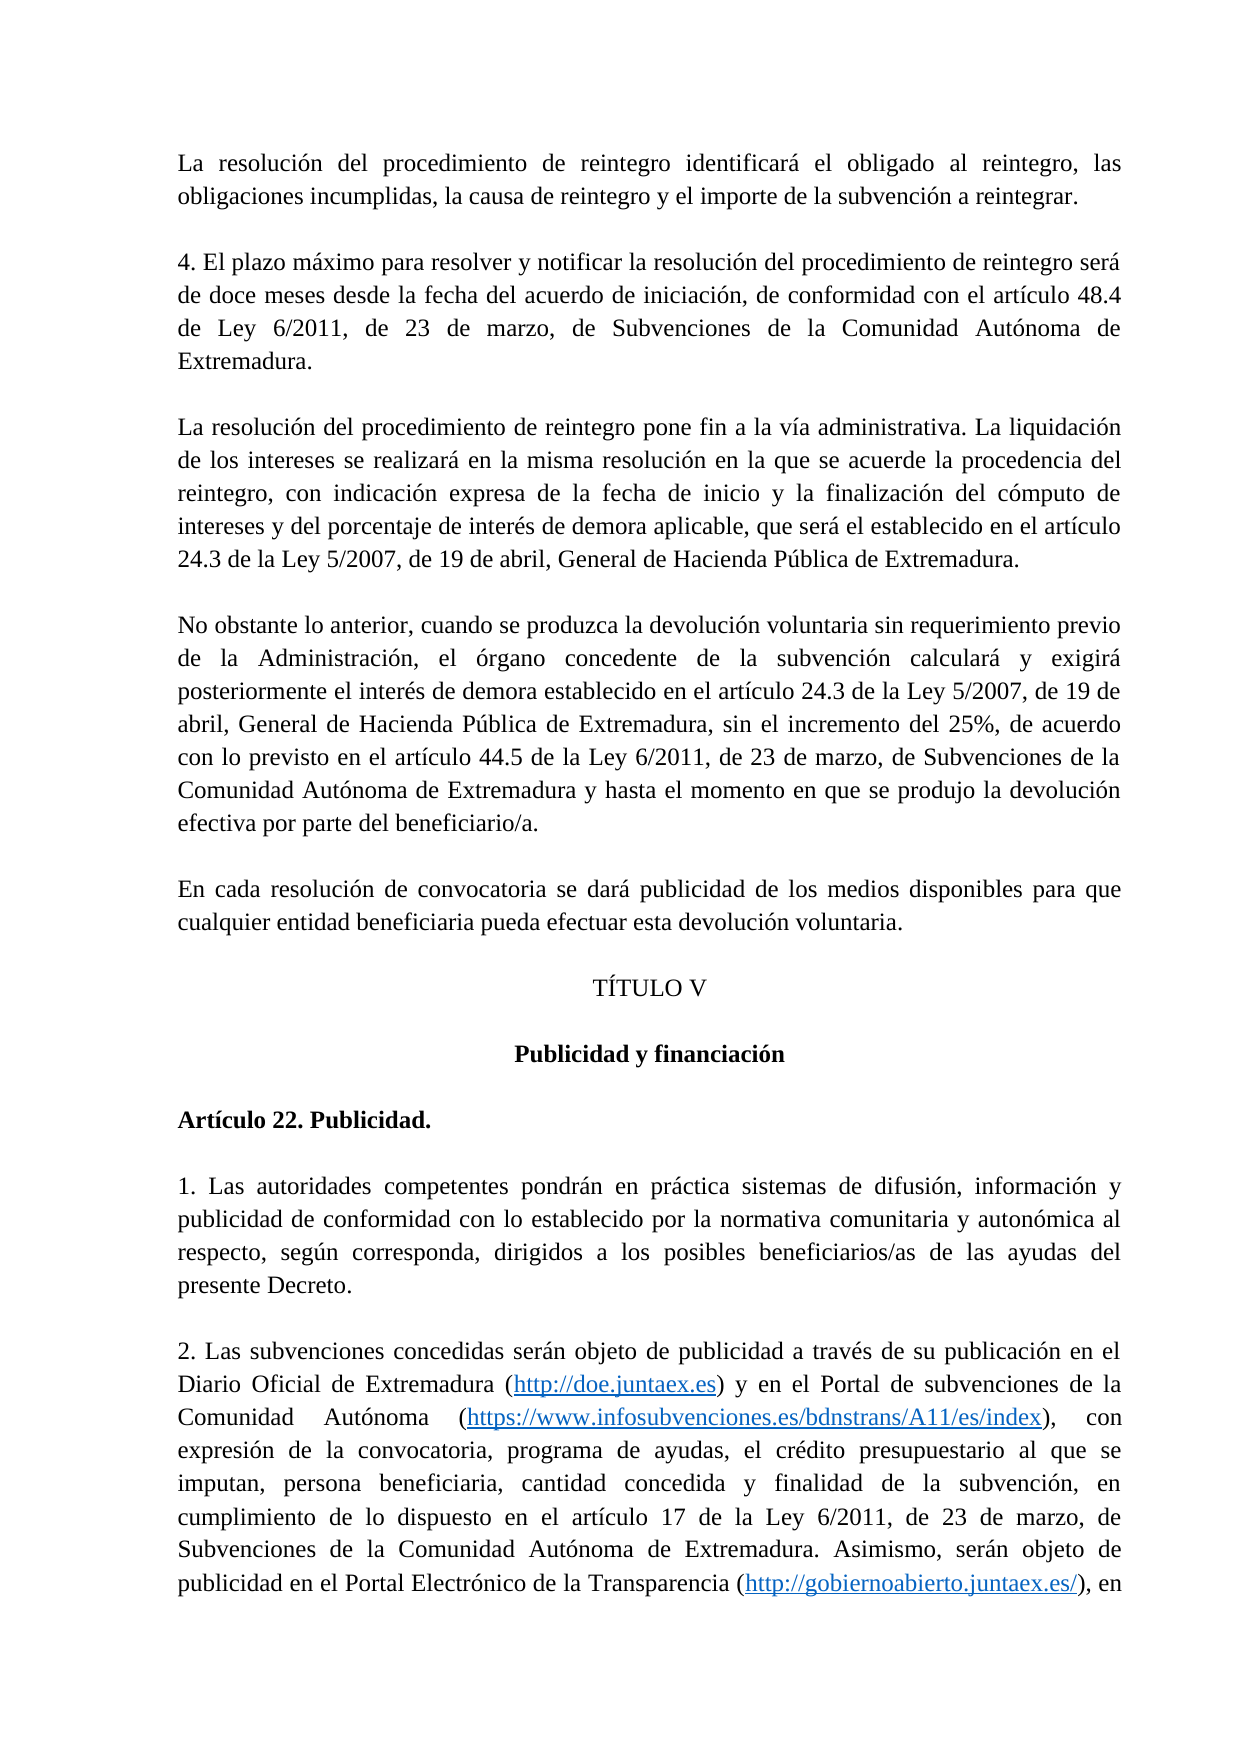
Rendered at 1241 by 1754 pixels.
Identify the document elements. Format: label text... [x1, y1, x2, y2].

text Artículo 22. Publicidad. [177, 1105, 1122, 1134]
text La resolución del procedimiento de reintegro pone fin a la vía administrativa. La liquidación de los intereses se realizará en la misma resolución en la que se acuerde la procedencia del reintegro, con indicación expresa de la fecha de inicio y la finalización del cómputo de intereses y del porcentaje de interés de demora aplicable, que será el establecido en el artículo 24.3 de la Ley 5/2007, de 19 de abril, General de Hacienda Pública de Extremadura. [177, 412, 1122, 573]
text En cada resolución de convocatoria se dará publicidad de los medios disponibles para que cualquier entidad beneficiaria pueda efectuar esta devolución voluntaria. [177, 874, 1122, 936]
text No obstante lo anterior, cuando se produzca la devolución voluntaria sin requerimiento previo de la Administración, el órgano concedente de la subvención calculará y exigirá posteriormente el interés de demora establecido en el artículo 24.3 de la Ley 5/2007, de 19 de abril, General de Hacienda Pública de Extremadura, sin el incremento del 25%, de acuerdo con lo previsto en el artículo 44.5 de la Ley 6/2011, de 23 de marzo, de Subvenciones de la Comunidad Autónoma de Extremadura y hasta el momento en que se produjo la devolución efectiva por parte del beneficiario/a. [177, 610, 1122, 837]
text Publicidad y financiación [177, 1039, 1122, 1068]
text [177, 1336, 1122, 1596]
text TÍTULO V [177, 973, 1122, 1002]
text 4. El plazo máximo para resolver y notificar la resolución del procedimiento de reintegro será de doce meses desde la fecha del acuerdo de iniciación, de conformidad con el artículo 48.4 de Ley 6/2011, de 23 de marzo, de Subvenciones de la Comunidad Autónoma de Extremadura. [177, 247, 1122, 374]
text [177, 148, 1122, 209]
text 1. Las autoridades competentes pondrán en práctica sistemas de difusión, información y publicidad de conformidad con lo establecido por la normativa comunitaria y autonómica al respecto, según corresponda, dirigidos a los posibles beneficiarios/as de las ayudas del presente Decreto. [177, 1171, 1122, 1299]
